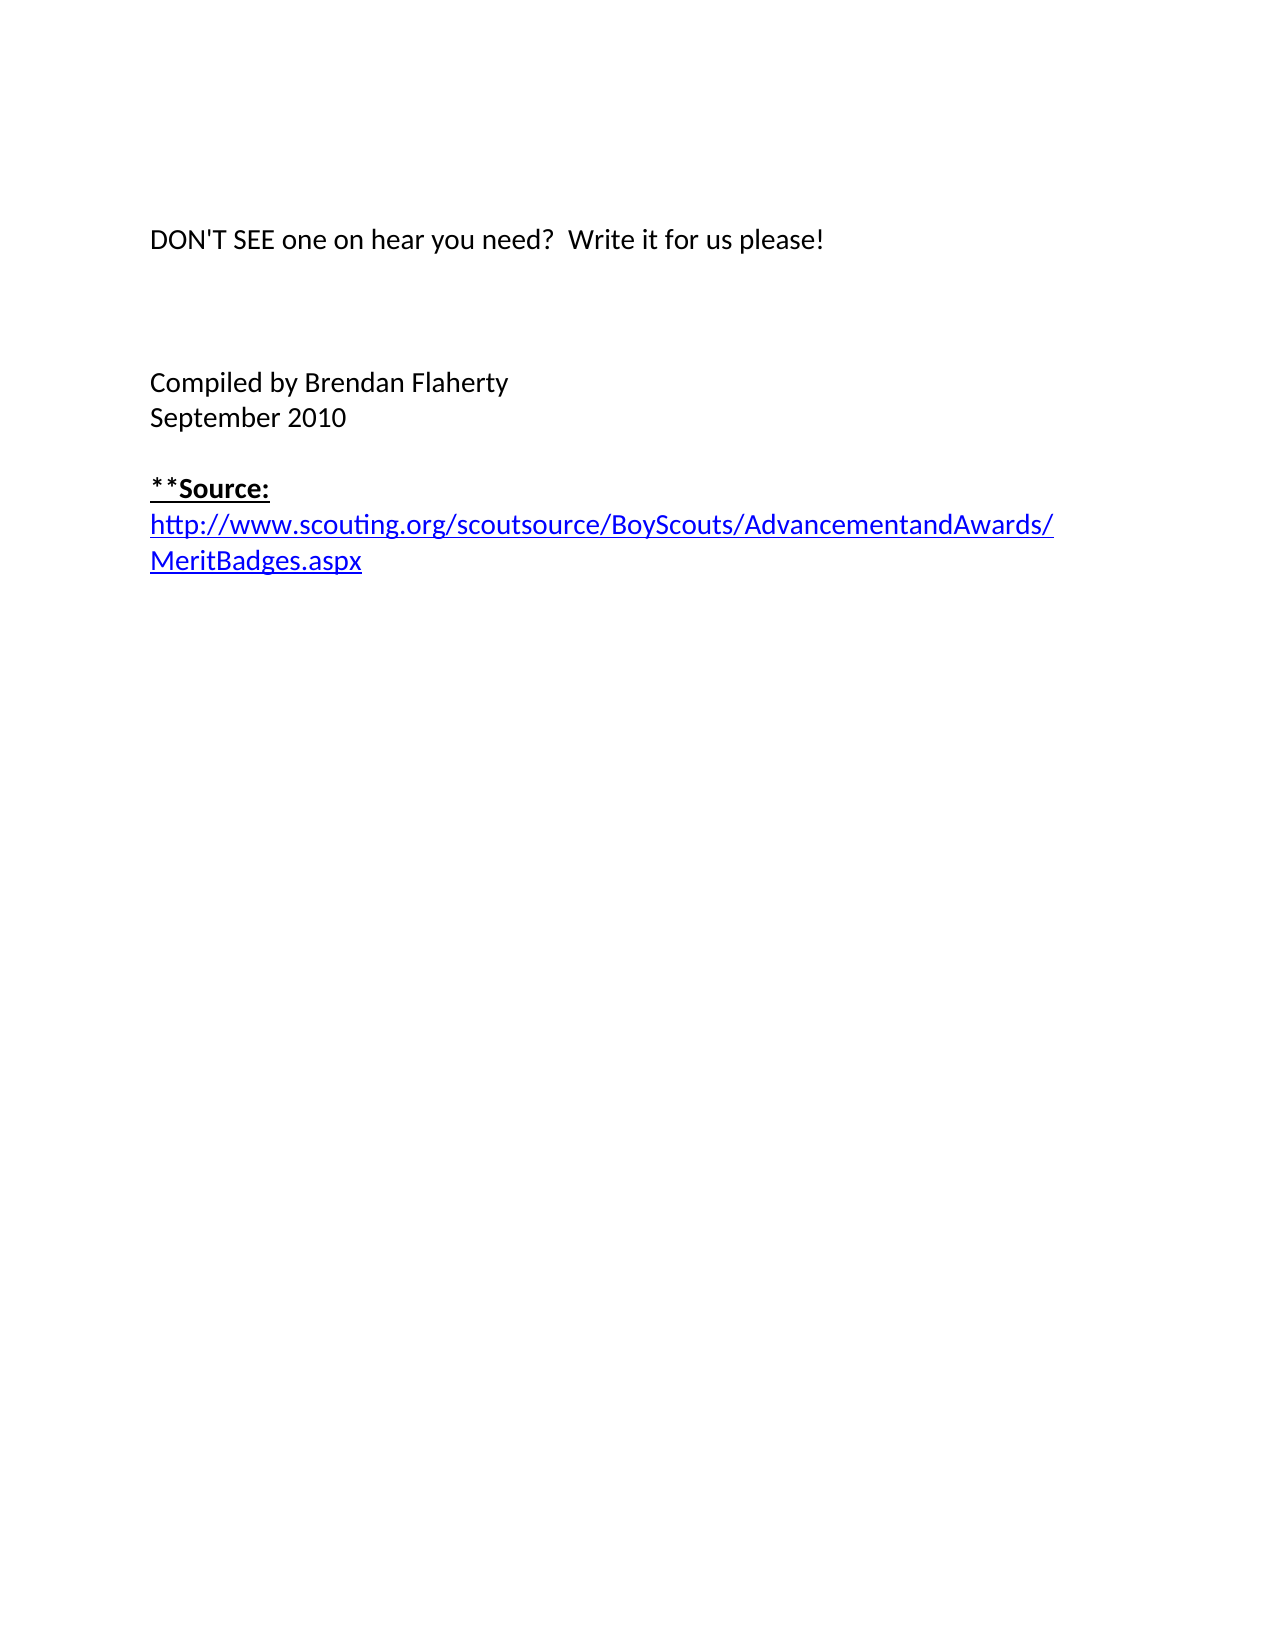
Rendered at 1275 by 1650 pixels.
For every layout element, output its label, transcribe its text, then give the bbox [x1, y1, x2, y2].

text September 2010 [150, 399, 1125, 435]
text Compiled by Brendan Flaherty [150, 364, 1125, 399]
text DON'T SEE one on hear you need? Write it for us please! [150, 221, 1125, 257]
text **Source: http://www.scouting.org/scoutsource/BoyScouts/AdvancementandAwards/MeritBadges.aspx [150, 471, 1125, 577]
